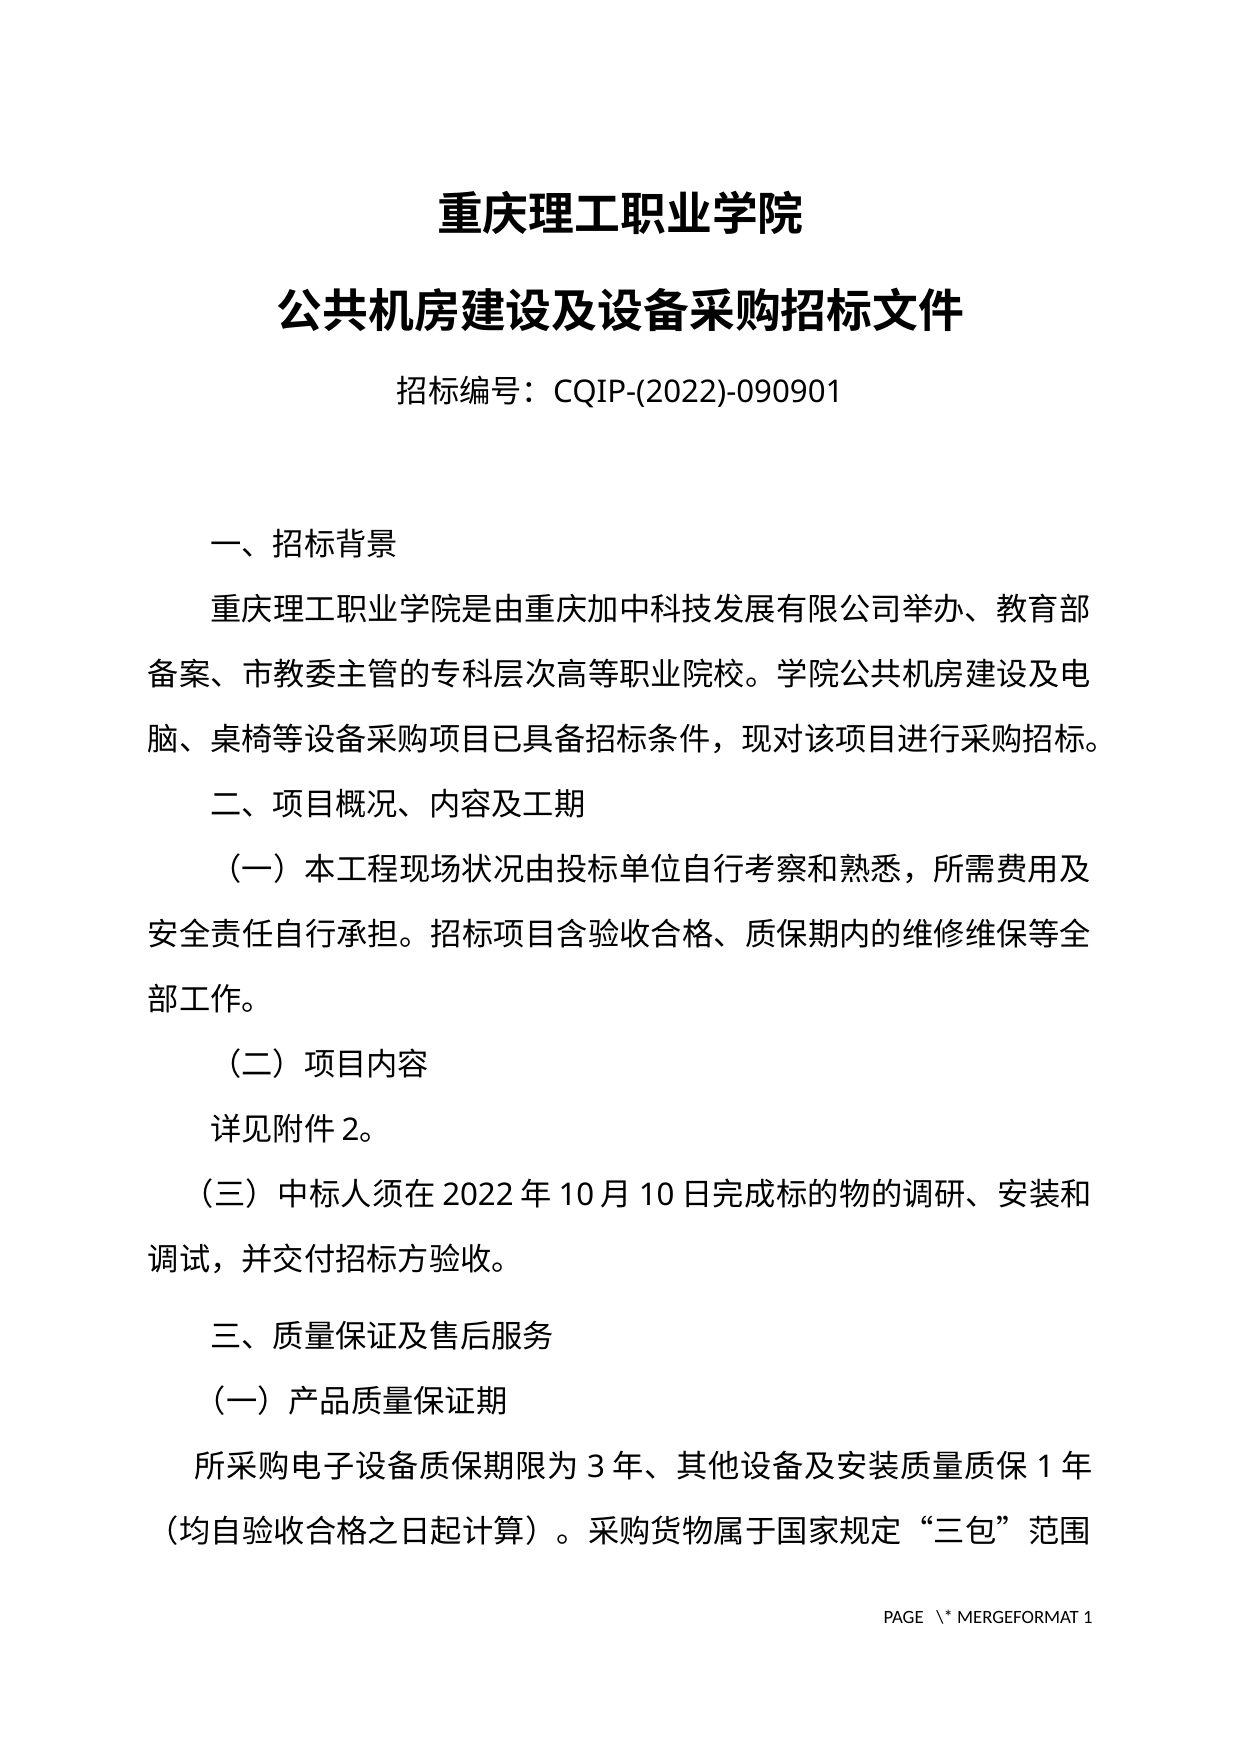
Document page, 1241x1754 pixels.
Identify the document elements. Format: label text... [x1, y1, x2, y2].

text 二、项目概况、内容及工期 [148, 769, 1092, 834]
text 招标编号：CQIP-(2022)-090901 [148, 356, 1092, 421]
text （一）产品质量保证期 [148, 1366, 1092, 1431]
text 三、质量保证及售后服务 [148, 1301, 1092, 1366]
text （三）中标人须在2022年10月10日完成标的物的调研、安装和调试，并交付招标方验收。 [148, 1159, 1092, 1289]
text 一、招标背景 [148, 509, 1092, 574]
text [148, 1431, 1092, 1561]
text 重庆理工职业学院 [148, 161, 1092, 259]
text 详见附件2。 [148, 1094, 1092, 1159]
text 公共机房建设及设备采购招标文件 [148, 259, 1092, 356]
text 重庆理工职业学院是由重庆加中科技发展有限公司举办、教育部备案、市教委主管的专科层次高等职业院校。学院公共机房建设及电脑、桌椅等设备采购项目已具备招标条件，现对该项目进行采购招标。 [148, 574, 1092, 769]
text （一）本工程现场状况由投标单位自行考察和熟悉，所需费用及安全责任自行承担。招标项目含验收合格、质保期内的维修维保等全部工作。 [148, 834, 1092, 1029]
text （二）项目内容 [148, 1029, 1092, 1094]
